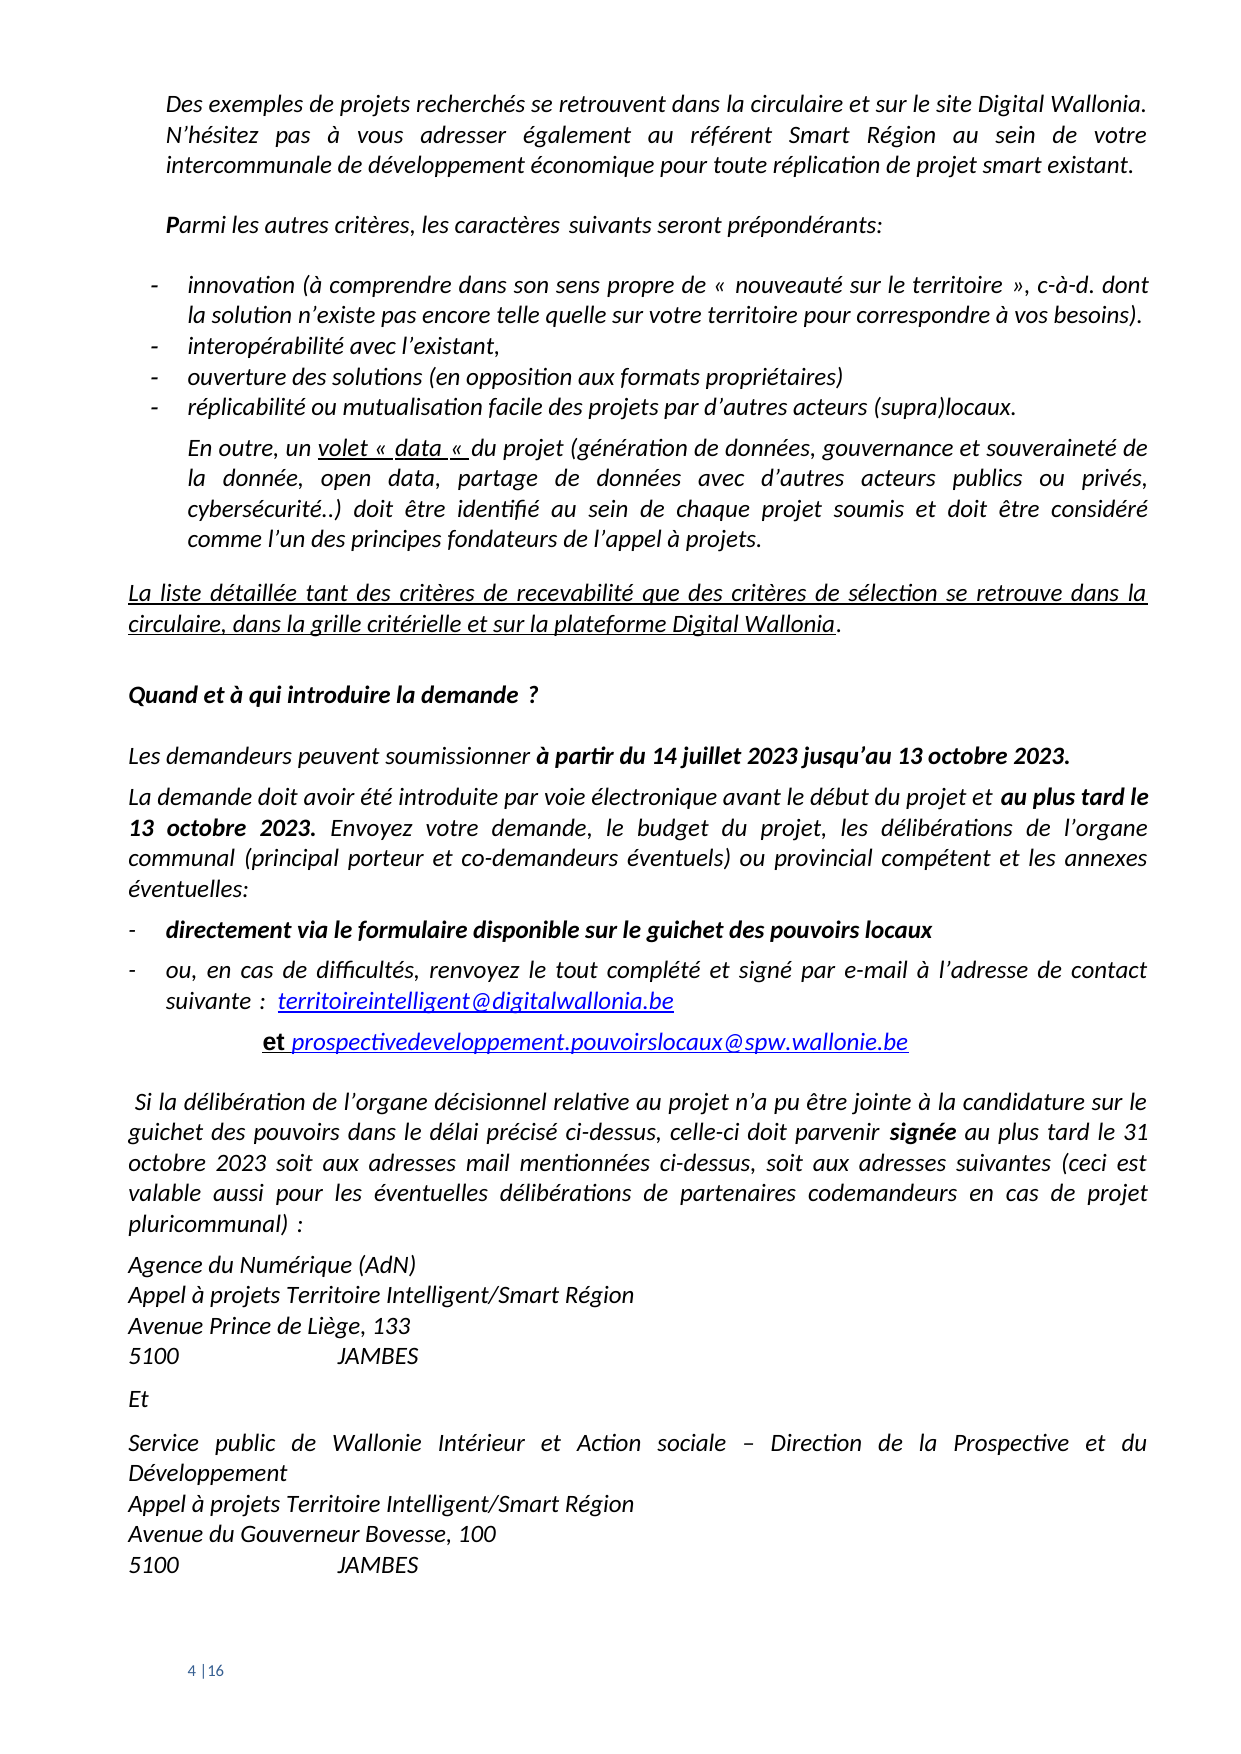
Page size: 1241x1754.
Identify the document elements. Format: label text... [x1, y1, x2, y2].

text Avenue du Gouverneur Bovesse, 100 [128, 1518, 1152, 1549]
list interopérabilité avec l’existant, [150, 330, 1152, 361]
list ou, en cas de difficultés, renvoyez le tout complété et signé par e-mail à l’adresse de contact suivante : territoireintelligent@digitalwallonia.be [128, 955, 1152, 1016]
text En outre, un volet « data « du projet (génération de données, gouvernance et souveraineté de la donnée, open data, partage de données avec d’autres acteurs publics ou privés, cybersécurité..) doit être identifié au sein de chaque projet soumis et doit être considéré comme l’un des principes fondateurs de l’appel à projets. [187, 432, 1152, 554]
text Avenue Prince de Liège, 133 [128, 1310, 1152, 1340]
text La liste détaillée tant des critères de recevabilité que des critères de sélection se retrouve dans la circulaire, dans la grille critérielle et sur la plateforme Digital Wallonia. [128, 577, 1152, 638]
text 5100 JAMBES [128, 1549, 1152, 1579]
text Appel à projets Territoire Intelligent/Smart Région [128, 1279, 1152, 1310]
text Quand et à qui introduire la demande ? [128, 679, 1152, 710]
text Parmi les autres critères, les caractères suivants seront prépondérants: [166, 209, 1152, 240]
text La demande doit avoir été introduite par voie électronique avant le début du projet et au plus tard le 13 octobre 2023. Envoyez votre demande, le budget du projet, les délibérations de l’organe communal (principal porteur et co-demandeurs éventuels) ou provincial compétent et les annexes éventuelles: [128, 781, 1152, 903]
list directement via le formulaire disponible sur le guichet des pouvoirs locaux [128, 914, 1152, 944]
text Et [128, 1384, 1152, 1414]
text Les demandeurs peuvent soumissionner à partir du 14 juillet 2023 jusqu’au 13 octobre 2023. [128, 740, 1152, 771]
text Agence du Numérique (AdN) [128, 1249, 1152, 1279]
text Service public de Wallonie Intérieur et Action sociale – Direction de la Prospective et du Développement [128, 1427, 1152, 1488]
text et prospectivedeveloppement.pouvoirslocaux@spw.wallonie.be [187, 1026, 1152, 1057]
text 5100 JAMBES [128, 1340, 1152, 1371]
list innovation (à comprendre dans son sens propre de « nouveauté sur le territoire », c-à-d. dont la solution n’existe pas encore telle quelle sur votre territoire pour correspondre à vos besoins). [150, 269, 1152, 330]
text Appel à projets Territoire Intelligent/Smart Région [128, 1488, 1152, 1518]
text Si la délibération de l’organe décisionnel relative au projet n’a pu être jointe à la candidature sur le guichet des pouvoirs dans le délai précisé ci-dessus, celle-ci doit parvenir signée au plus tard le 31 octobre 2023 soit aux adresses mail mentionnées ci-dessus, soit aux adresses suivantes (ceci est valable aussi pour les éventuelles délibérations de partenaires codemandeurs en cas de projet pluricommunal) : [128, 1086, 1152, 1238]
list réplicabilité ou mutualisation facile des projets par d’autres acteurs (supra)locaux. [150, 391, 1152, 422]
text Des exemples de projets recherchés se retrouvent dans la circulaire et sur le site Digital Wallonia. N’hésitez pas à vous adresser également au référent Smart Région au sein de votre intercommunale de développement économique pour toute réplication de projet smart existant. [166, 89, 1152, 180]
list ouverture des solutions (en opposition aux formats propriétaires) [150, 361, 1152, 391]
